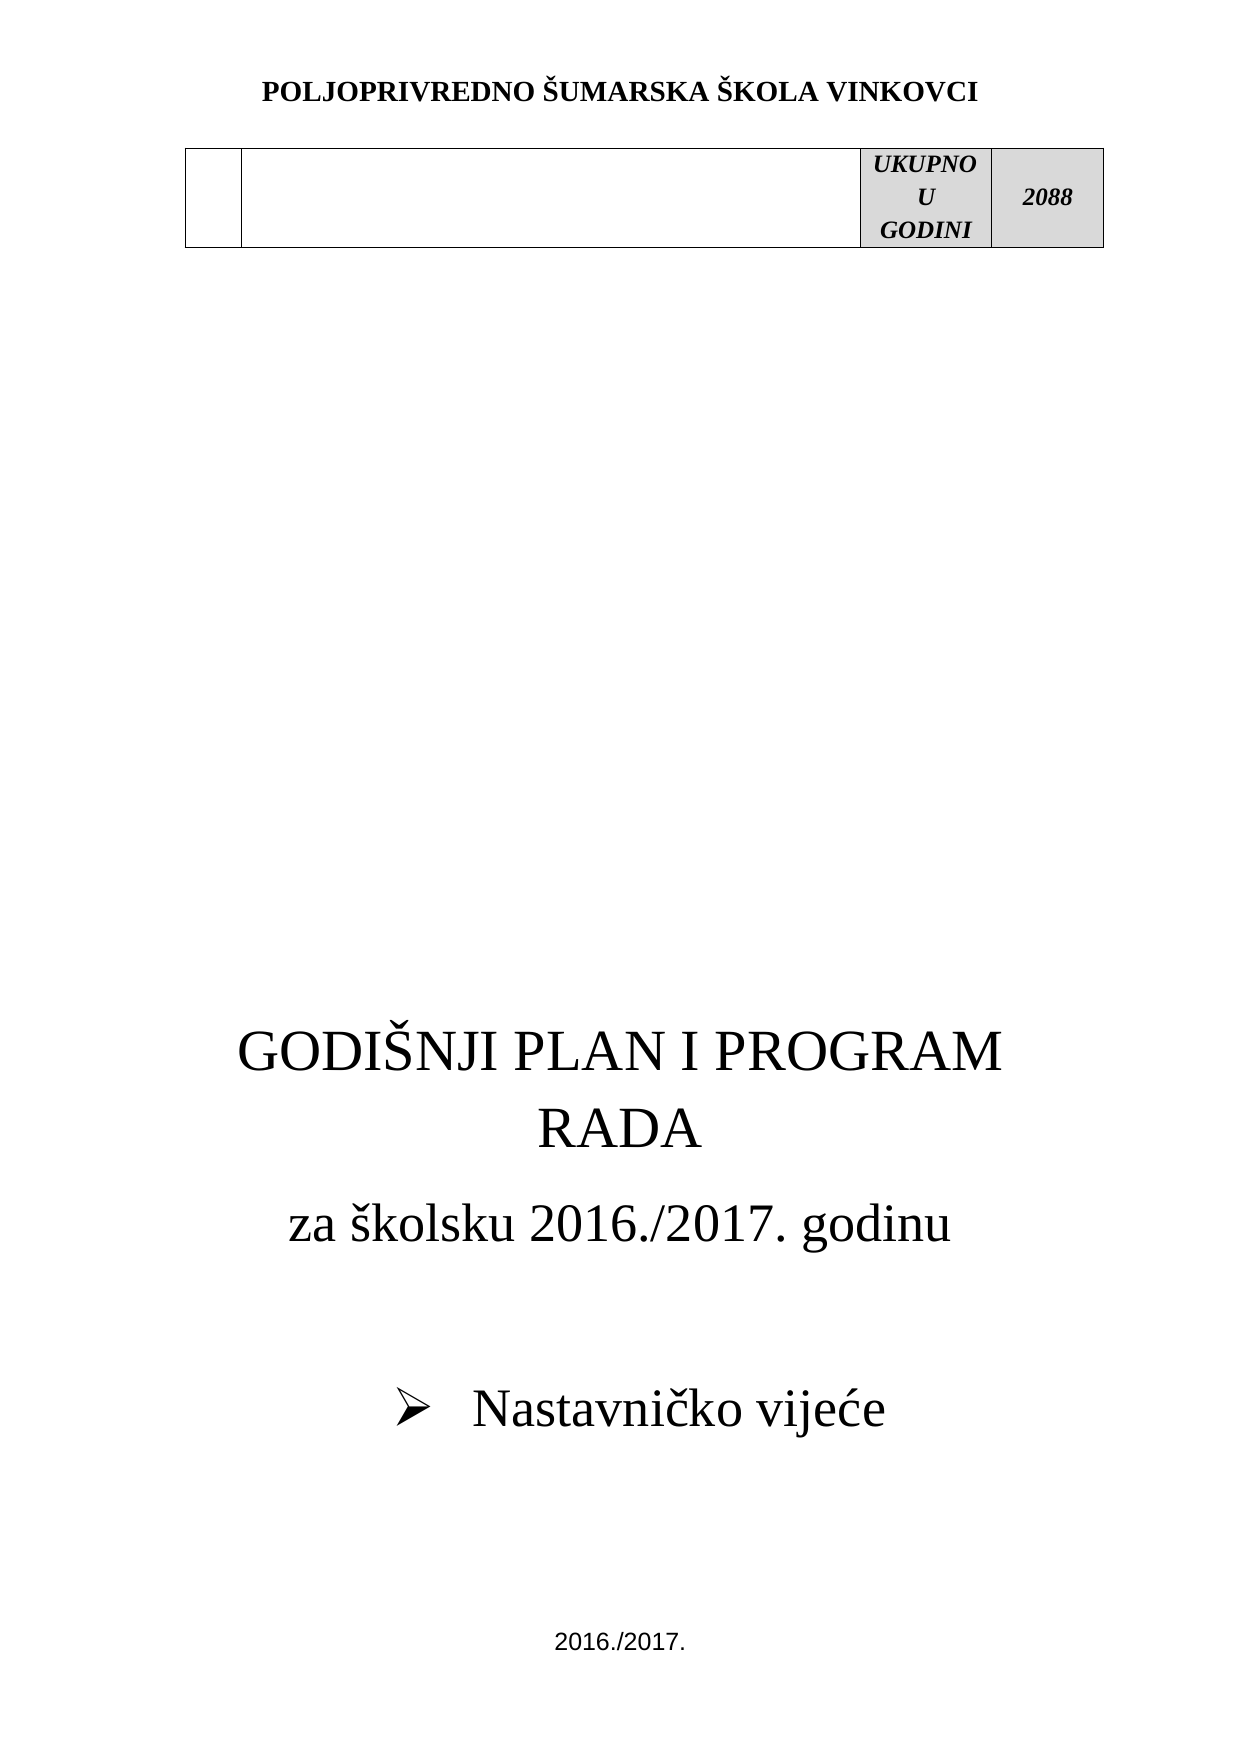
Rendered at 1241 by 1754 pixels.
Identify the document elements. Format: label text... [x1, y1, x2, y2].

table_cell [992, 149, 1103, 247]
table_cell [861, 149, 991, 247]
text za školsku 2016./2017. godinu [148, 1191, 1093, 1254]
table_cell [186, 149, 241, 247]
list Nastavničko vijeće [185, 1376, 1093, 1438]
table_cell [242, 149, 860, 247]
text GODIŠNJI PLAN I PROGRAM RADA [148, 1016, 1093, 1161]
